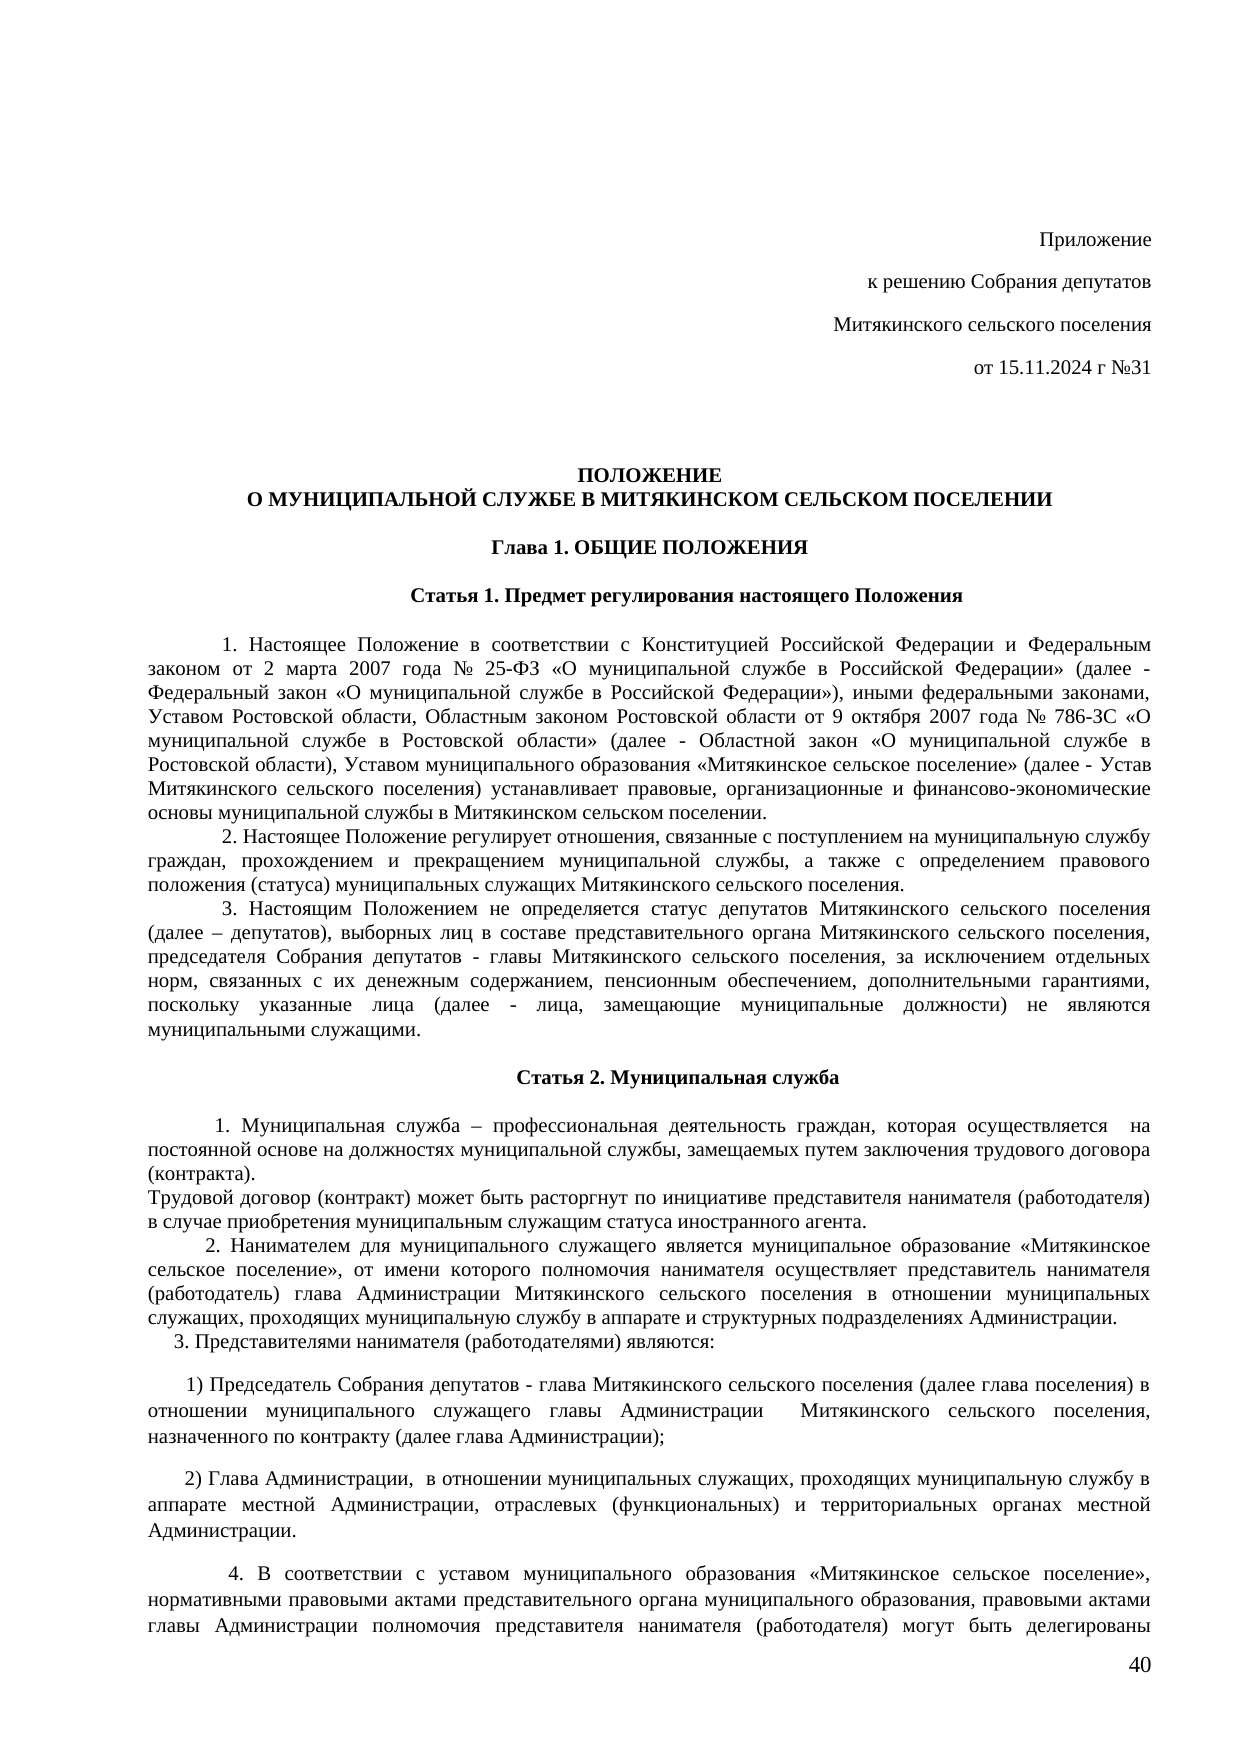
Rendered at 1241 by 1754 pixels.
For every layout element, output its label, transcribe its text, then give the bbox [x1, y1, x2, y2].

text 1) Председатель Собрания депутатов - глава Митякинского сельского поселения (далее глава поселения) в отношении муниципального служащего главы Администрации Митякинского сельского поселения, назначенного по контракту (далее глава Администрации); [148, 1372, 1152, 1448]
text Статья 1. Предмет регулирования настоящего Положения [148, 583, 1152, 607]
text 3. Настоящим Положением не определяется статус депутатов Митякинского сельского поселения (далее – депутатов), выборных лиц в составе представительного органа Митякинского сельского поселения, председателя Собрания депутатов - главы Митякинского сельского поселения, за исключением отдельных норм, связанных с их денежным содержанием, пенсионным обеспечением, дополнительными гарантиями, поскольку указанные лица (далее - лица, замещающие муниципальные должности) не являются муниципальными служащими. [148, 896, 1152, 1041]
title О МУНИЦИПАЛЬНОЙ СЛУЖБЕ В МИТЯКИНСКОМ СЕЛЬСКОМ ПОСЕЛЕНИИ [148, 487, 1152, 511]
text к решению Собрания депутатов [148, 269, 1152, 293]
text 2. Настоящее Положение регулирует отношения, связанные с поступлением на муниципальную службу граждан, прохождением и прекращением муниципальной службы, а также с определением правового положения (статуса) муниципальных служащих Митякинского сельского поселения. [148, 824, 1152, 896]
text 1. Настоящее Положение в соответствии с Конституцией Российской Федерации и Федеральным законом от 2 марта 2007 года № 25-ФЗ «О муниципальной службе в Российской Федерации» (далее - Федеральный закон «О муниципальной службе в Российской Федерации»), иными федеральными законами, Уставом Ростовской области, Областным законом Ростовской области от 9 октября 2007 года № 786-ЗС «О муниципальной службе в Ростовской области» (далее - Областной закон «О муниципальной службе в Ростовской области), Уставом муниципального образования «Митякинское сельское поселение» (далее - Устав Митякинского сельского поселения) устанавливает правовые, организационные и финансово-экономические основы муниципальной службы в Митякинском сельском поселении. [148, 631, 1152, 824]
text 1. Муниципальная служба – профессиональная деятельность граждан, которая осуществляется на постоянной основе на должностях муниципальной службы, замещаемых путем заключения трудового договора (контракта). [148, 1113, 1152, 1185]
text Трудовой договор (контракт) может быть расторгнут по инициативе представителя нанимателя (работодателя) в случае приобретения муниципальным служащим статуса иностранного агента. [148, 1185, 1152, 1233]
text Глава 1. ОБЩИЕ ПОЛОЖЕНИЯ [148, 535, 1152, 559]
text Митякинского сельского поселения [148, 312, 1152, 336]
text 3. Представителями нанимателя (работодателями) являются: [148, 1329, 1152, 1353]
text Приложение [148, 227, 1152, 251]
text 2) Глава Администрации, в отношении муниципальных служащих, проходящих муниципальную службу в аппарате местной Администрации, отраслевых (функциональных) и территориальных органах местной Администрации. [148, 1466, 1152, 1542]
title ПОЛОЖЕНИЕ [148, 463, 1152, 487]
text 2. Нанимателем для муниципального служащего является муниципальное образование «Митякинское сельское поселение», от имени которого полномочия нанимателя осуществляет представитель нанимателя (работодатель) глава Администрации Митякинского сельского поселения в отношении муниципальных служащих, проходящих муниципальную службу в аппарате и структурных подразделениях Администрации. [148, 1233, 1152, 1329]
text Статья 2. Муниципальная служба [148, 1064, 1152, 1089]
text от 15.11.2024 г №31 [148, 355, 1152, 379]
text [148, 1561, 1152, 1637]
